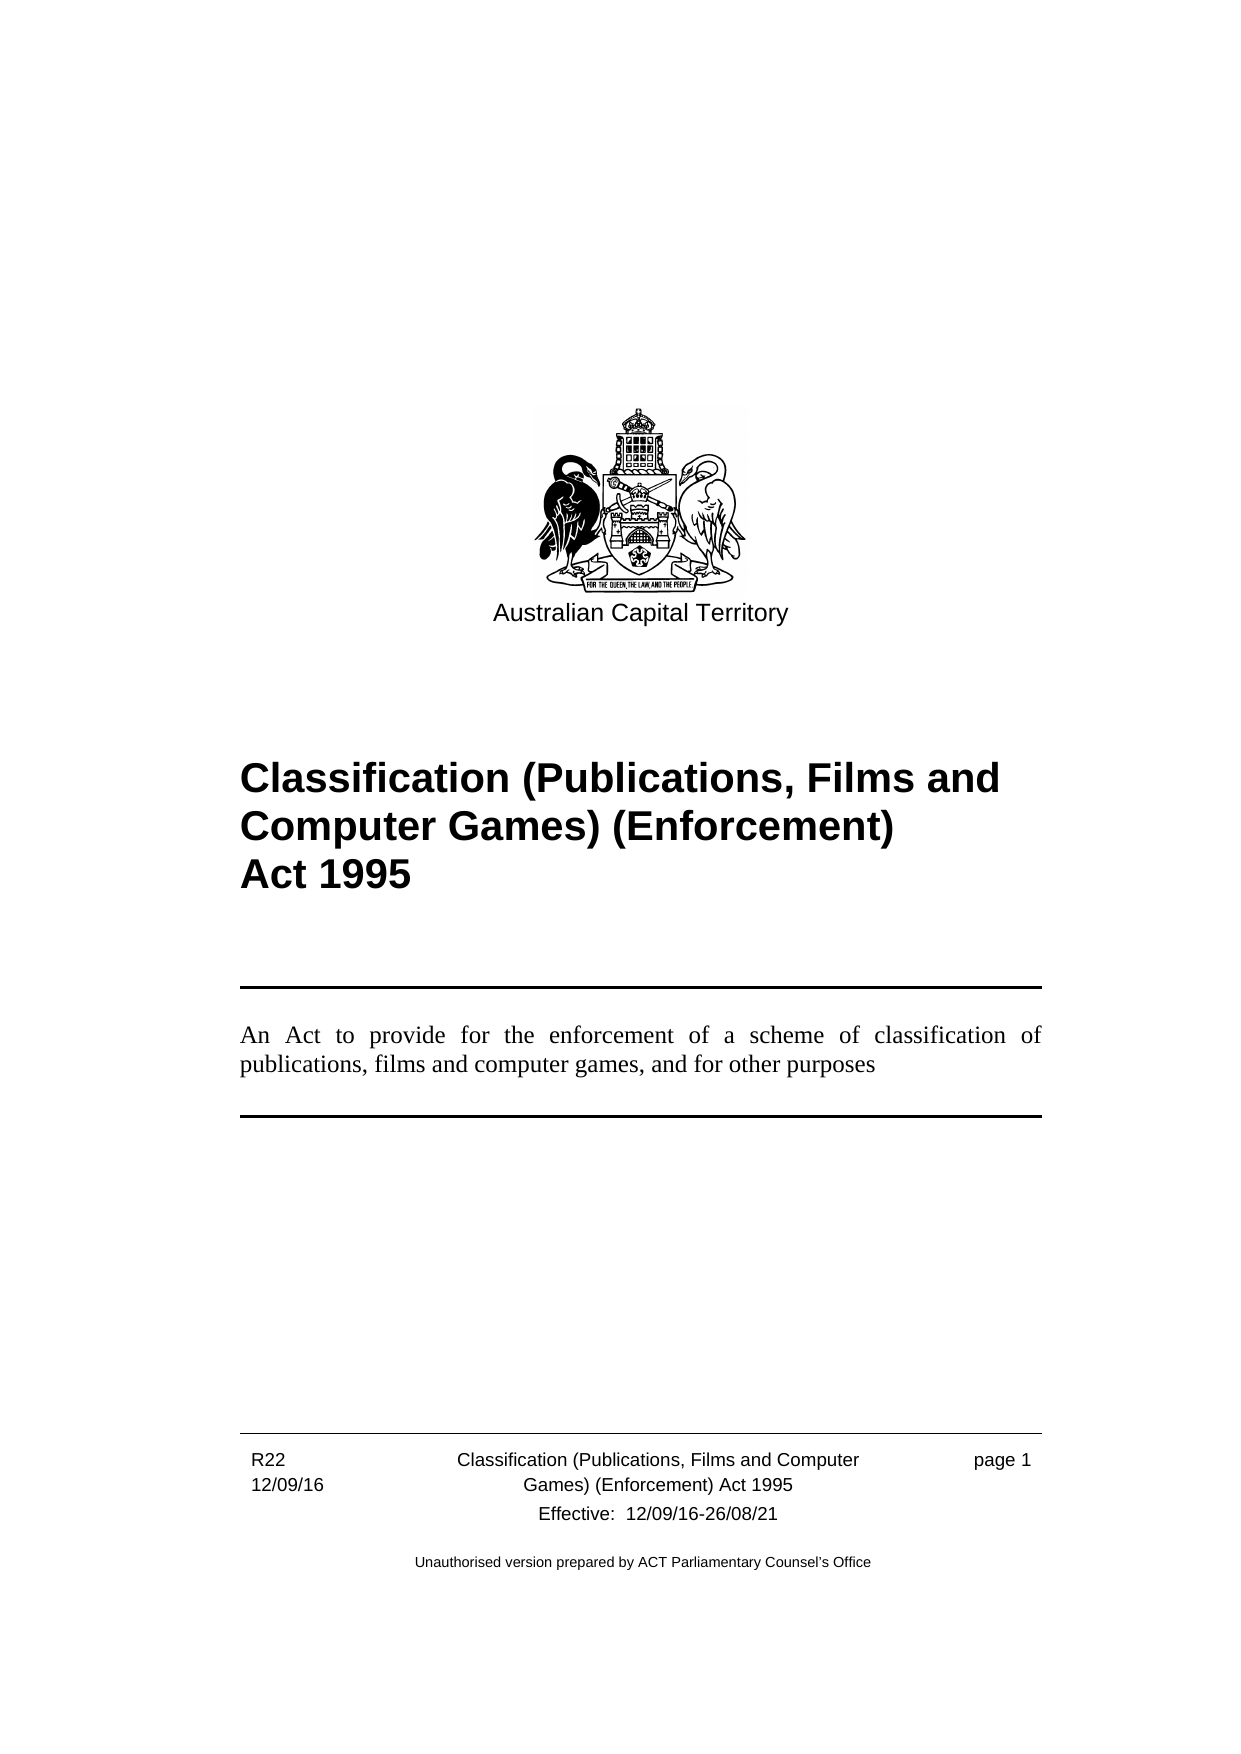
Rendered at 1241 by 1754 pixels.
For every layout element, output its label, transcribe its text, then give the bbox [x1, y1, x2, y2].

picture [531, 404, 751, 598]
text Australian Capital Territory [239, 598, 1042, 627]
text Classification (Publications, Films and Computer Games) (Enforcement) Act 1995 [239, 754, 1042, 897]
title An Act to provide for the enforcement of a scheme of classification of publications, films and computer games, and for other purposes [239, 1021, 1042, 1078]
